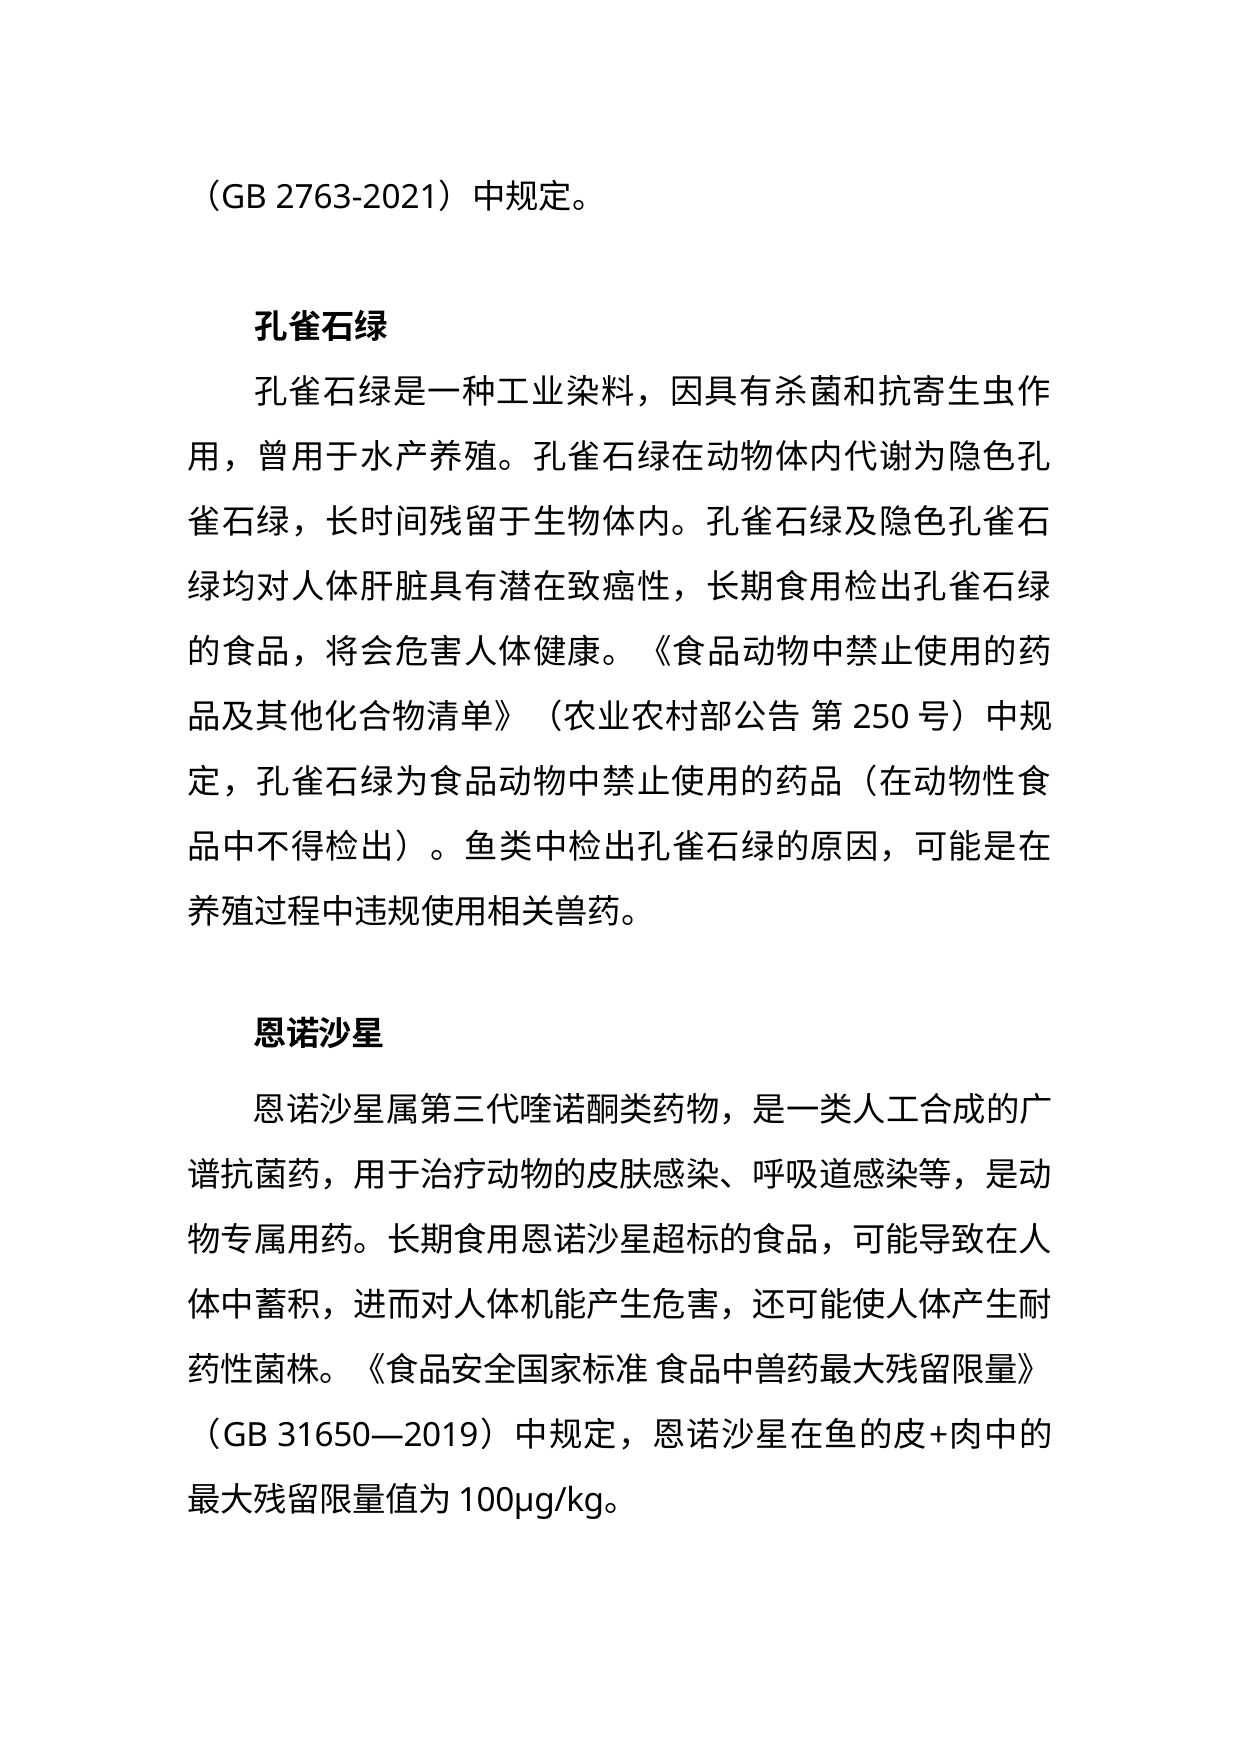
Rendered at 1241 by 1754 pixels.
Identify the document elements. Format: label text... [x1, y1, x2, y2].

text 孔雀石绿 [187, 292, 1053, 357]
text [187, 162, 1053, 227]
text 恩诺沙星属第三代喹诺酮类药物，是一类人工合成的广谱抗菌药，用于治疗动物的皮肤感染、呼吸道感染等，是动物专属用药。长期食用恩诺沙星超标的食品，可能导致在人体中蓄积，进而对人体机能产生危害，还可能使人体产生耐药性菌株。《食品安全国家标准 食品中兽药最大残留限量》（GB 31650—2019）中规定，恩诺沙星在鱼的皮+肉中的最大残留限量值为100μg/kg。 [187, 1074, 1053, 1529]
text 孔雀石绿是一种工业染料，因具有杀菌和抗寄生虫作用，曾用于水产养殖。孔雀石绿在动物体内代谢为隐色孔雀石绿，长时间残留于生物体内。孔雀石绿及隐色孔雀石绿均对人体肝脏具有潜在致癌性，长期食用检出孔雀石绿的食品，将会危害人体健康。《食品动物中禁止使用的药品及其他化合物清单》（农业农村部公告 第250号）中规定，孔雀石绿为食品动物中禁止使用的药品（在动物性食品中不得检出）。鱼类中检出孔雀石绿的原因，可能是在养殖过程中违规使用相关兽药。 [187, 357, 1053, 942]
text 恩诺沙星 [187, 1007, 1053, 1055]
